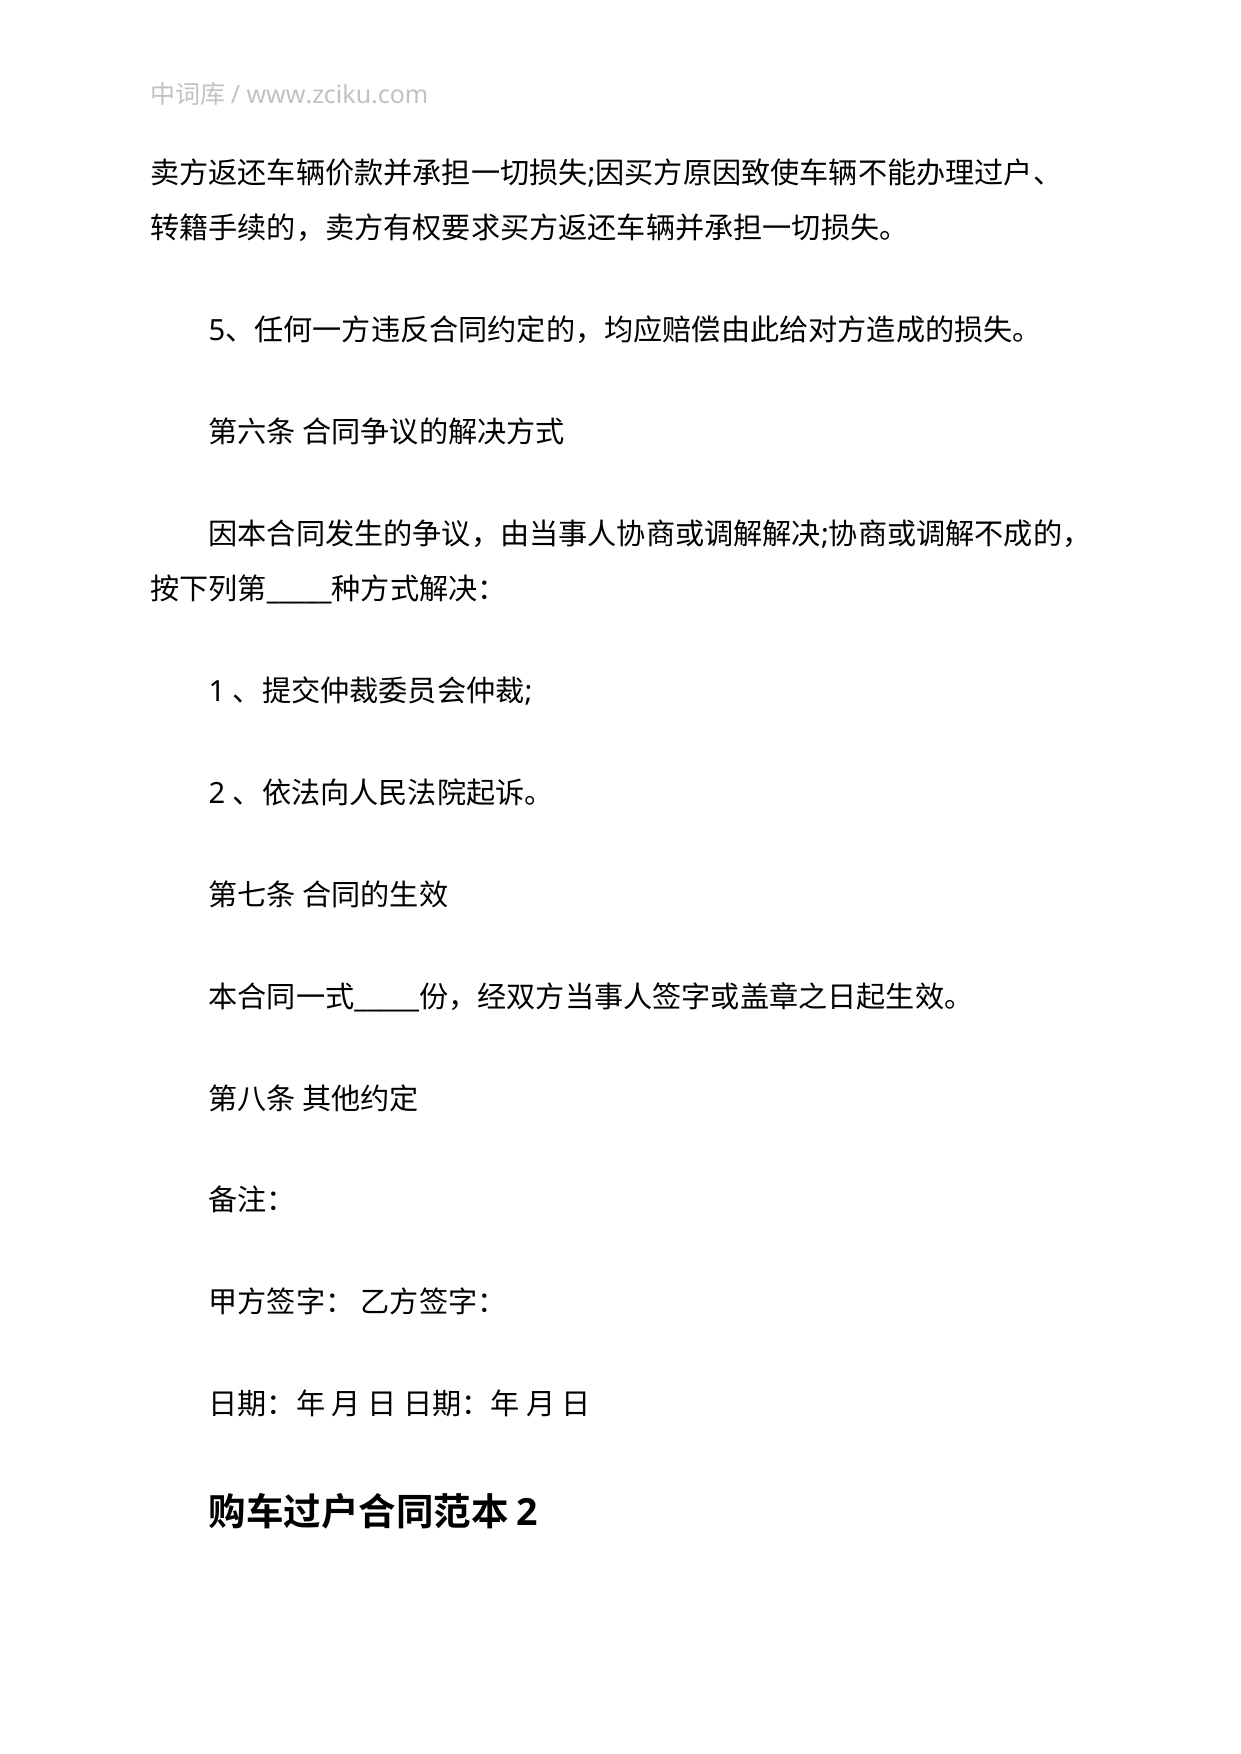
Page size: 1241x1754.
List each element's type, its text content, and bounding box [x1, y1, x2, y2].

text 2 、依法向人民法院起诉。 [150, 769, 1090, 812]
text 本合同一式_____份，经双方当事人签字或盖章之日起生效。 [150, 973, 1090, 1016]
text 第七条 合同的生效 [150, 871, 1090, 914]
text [150, 150, 1090, 247]
text 购车过户合同范本2 [150, 1482, 1090, 1537]
text 因本合同发生的争议，由当事人协商或调解解决;协商或调解不成的，按下列第_____种方式解决： [150, 511, 1090, 608]
text 5、任何一方违反合同约定的，均应赔偿由此给对方造成的损失。 [150, 307, 1090, 349]
text 备注： [150, 1177, 1090, 1219]
text 第八条 其他约定 [150, 1075, 1090, 1117]
text 甲方签字： 乙方签字： [150, 1279, 1090, 1321]
text 第六条 合同争议的解决方式 [150, 409, 1090, 451]
text 日期：年 月 日 日期：年 月 日 [150, 1381, 1090, 1423]
text 1 、提交仲裁委员会仲裁; [150, 667, 1090, 710]
